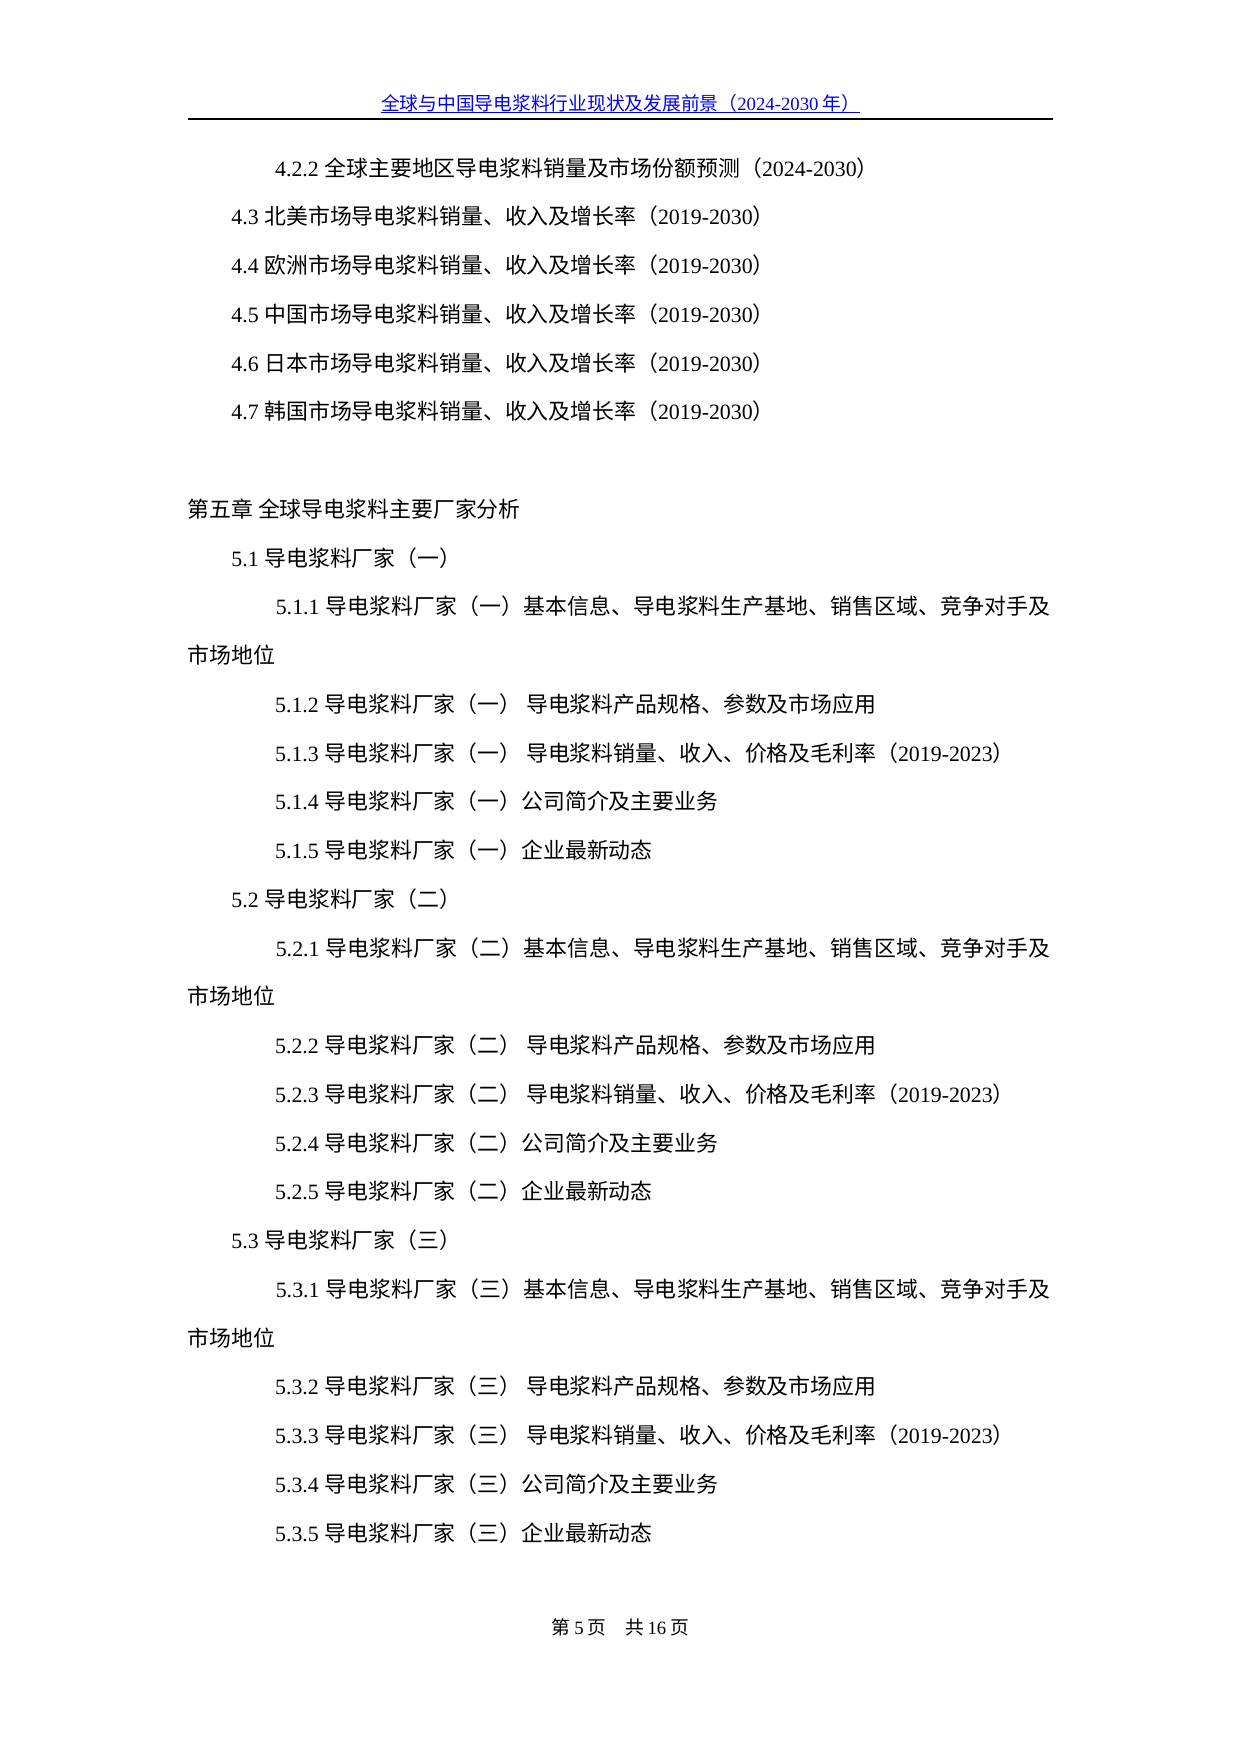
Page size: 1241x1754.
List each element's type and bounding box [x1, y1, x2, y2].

text [187, 150, 1053, 1548]
